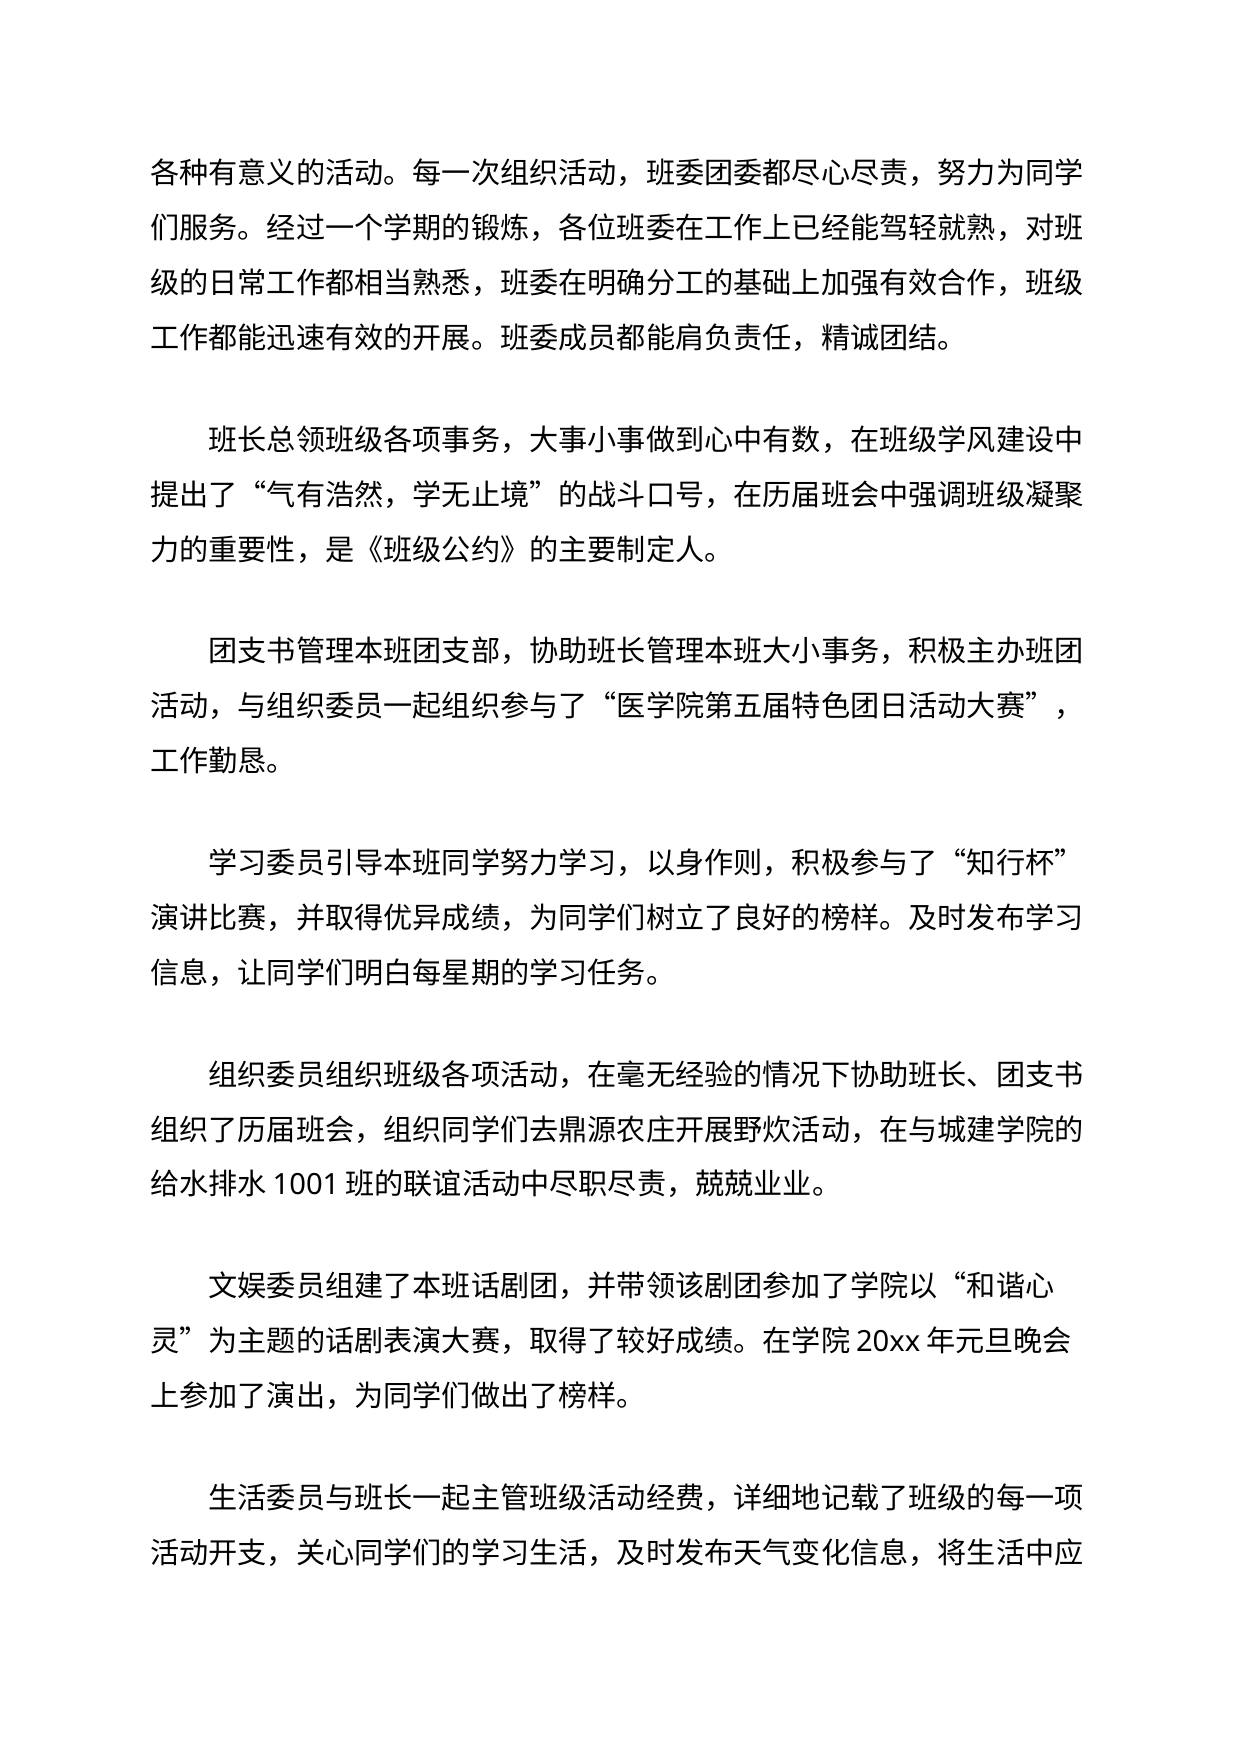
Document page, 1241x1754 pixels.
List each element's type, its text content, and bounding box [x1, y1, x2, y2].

text 班长总领班级各项事务，大事小事做到心中有数，在班级学风建设中提出了“气有浩然，学无止境”的战斗口号，在历届班会中强调班级凝聚力的重要性，是《班级公约》的主要制定人。 [150, 416, 1090, 568]
text 组织委员组织班级各项活动，在毫无经验的情况下协助班长、团支书组织了历届班会，组织同学们去鼎源农庄开展野炊活动，在与城建学院的给水排水1001班的联谊活动中尽职尽责，兢兢业业。 [150, 1051, 1090, 1203]
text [150, 1474, 1090, 1572]
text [150, 150, 1090, 357]
text 学习委员引导本班同学努力学习，以身作则，积极参与了“知行杯”演讲比赛，并取得优异成绩，为同学们树立了良好的榜样。及时发布学习信息，让同学们明白每星期的学习任务。 [150, 839, 1090, 992]
text 文娱委员组建了本班话剧团，并带领该剧团参加了学院以“和谐心灵”为主题的话剧表演大赛，取得了较好成绩。在学院20xx年元旦晚会上参加了演出，为同学们做出了榜样。 [150, 1263, 1090, 1415]
text 团支书管理本班团支部，协助班长管理本班大小事务，积极主办班团活动，与组织委员一起组织参与了“医学院第五届特色团日活动大赛”，工作勤恳。 [150, 628, 1090, 780]
